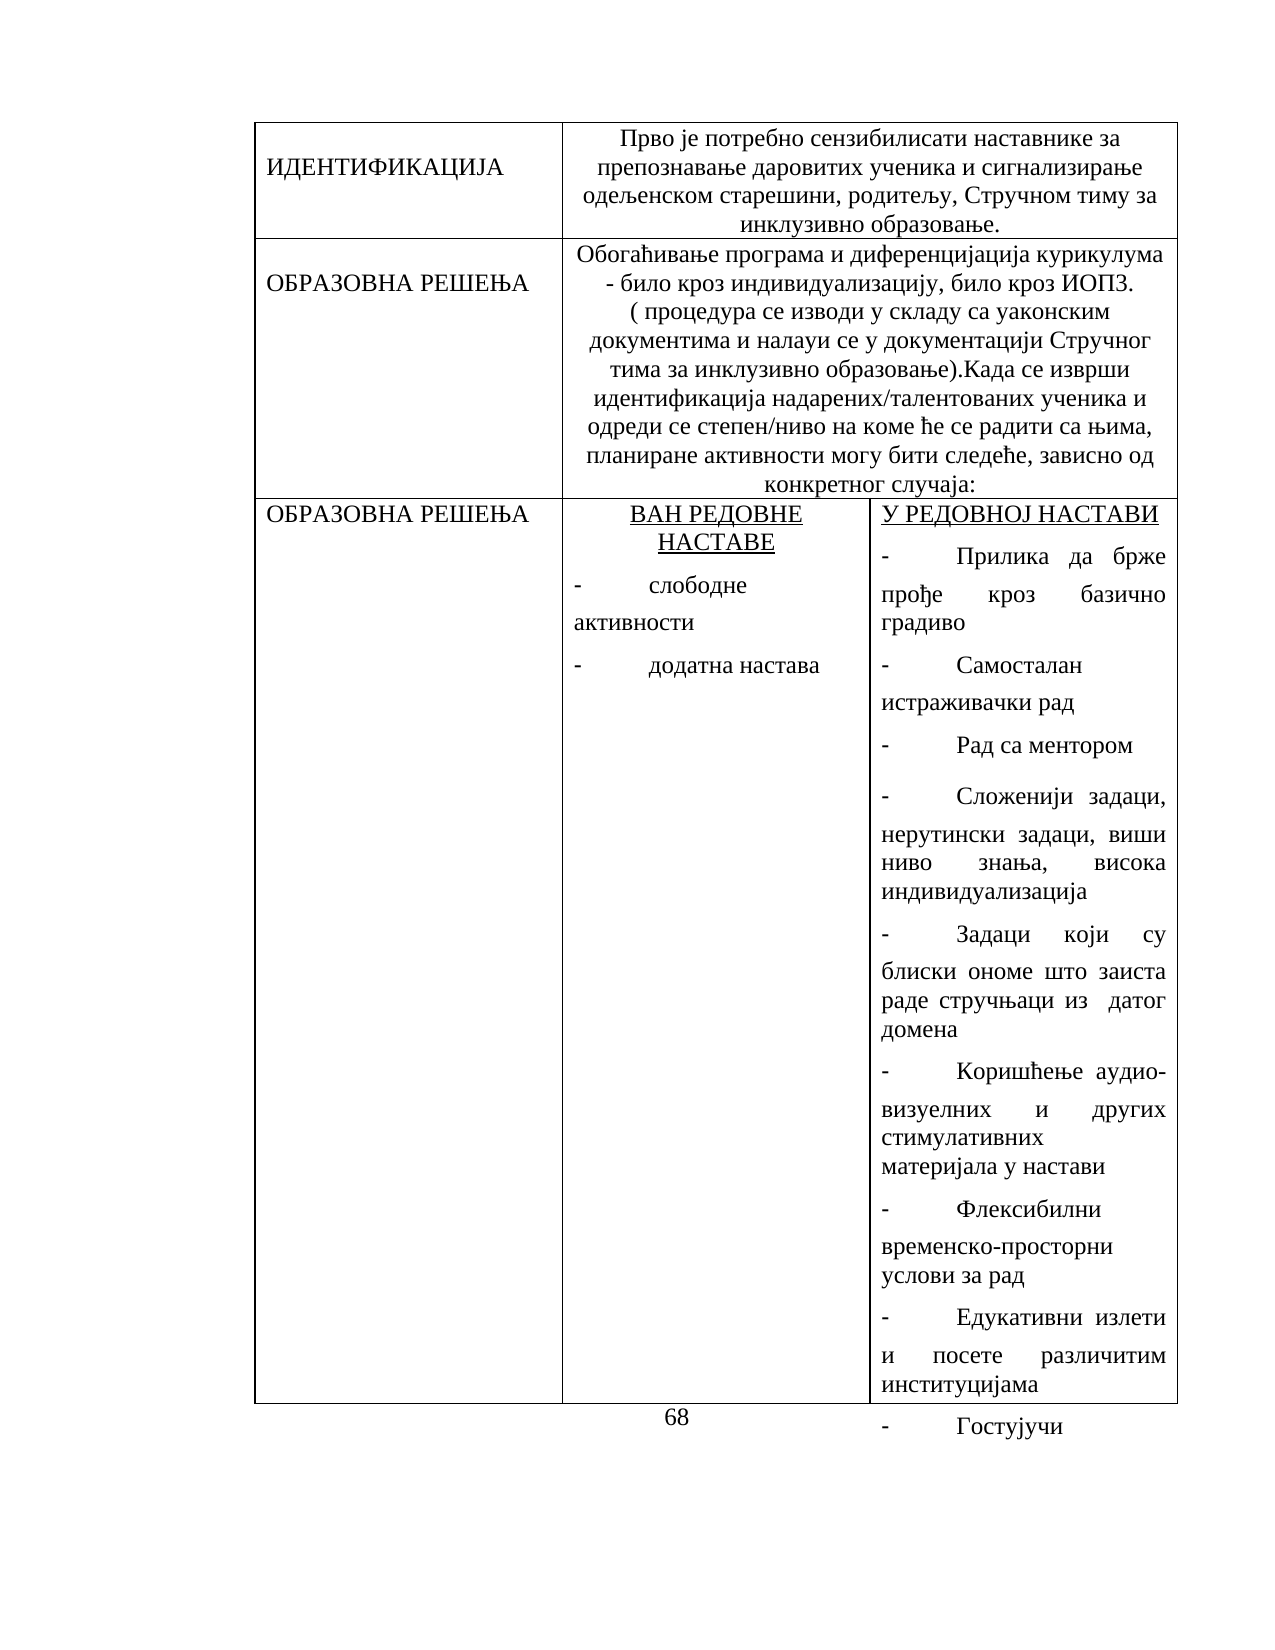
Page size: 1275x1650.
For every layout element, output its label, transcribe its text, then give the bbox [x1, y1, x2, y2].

table_cell ВАН РЕДОВНЕ НАСТАВЕ слободне активности додатна настава [563, 499, 869, 1403]
table_cell У РЕДОВНОЈ НАСТАВИ Прилика да брже прође кроз базично градиво Самосталан истраживачки рад Рад са ментором Сложенији задаци, нерутински задаци, виши ниво знања, висока индивидуализација Задаци који су блиски ономе што заиста раде стручњаци из датог домена Коришћење аудио-визуелних и других стимулативних материјала у настави Флексибилни временско-просторни услови за рад Едукативни излети и посете различитим институцијама Гостујучи предавачи [871, 499, 1177, 1403]
table_cell Обогаћивање програма и диференцијација курикулума - било кроз индивидуализацију, било кроз ИОП3. ( процедура се изводи у складу са yаконским документима и налаyи се у документацији Стручног тима за инклузивно образовање).Када се изврши идентификација надарених/талентованих ученика и одреди се степен/ниво на коме ће се радити са њима, планиране активности могу бити следеће, зависно од конкретног случаја: [563, 239, 1177, 498]
table_header Прво је потребно сензибилисати наставнике за препознавање даровитих ученика и сигнализирање одељенском старешини, родитељу, Стручном тиму за инклузивно образовање. [563, 123, 1177, 238]
table_header ИДЕНТИФИКАЦИЈА [256, 123, 562, 238]
table_cell ОБРАЗОВНА РЕШЕЊА [256, 239, 562, 498]
table_cell ОБРАЗОВНА РЕШЕЊА [256, 499, 562, 1403]
